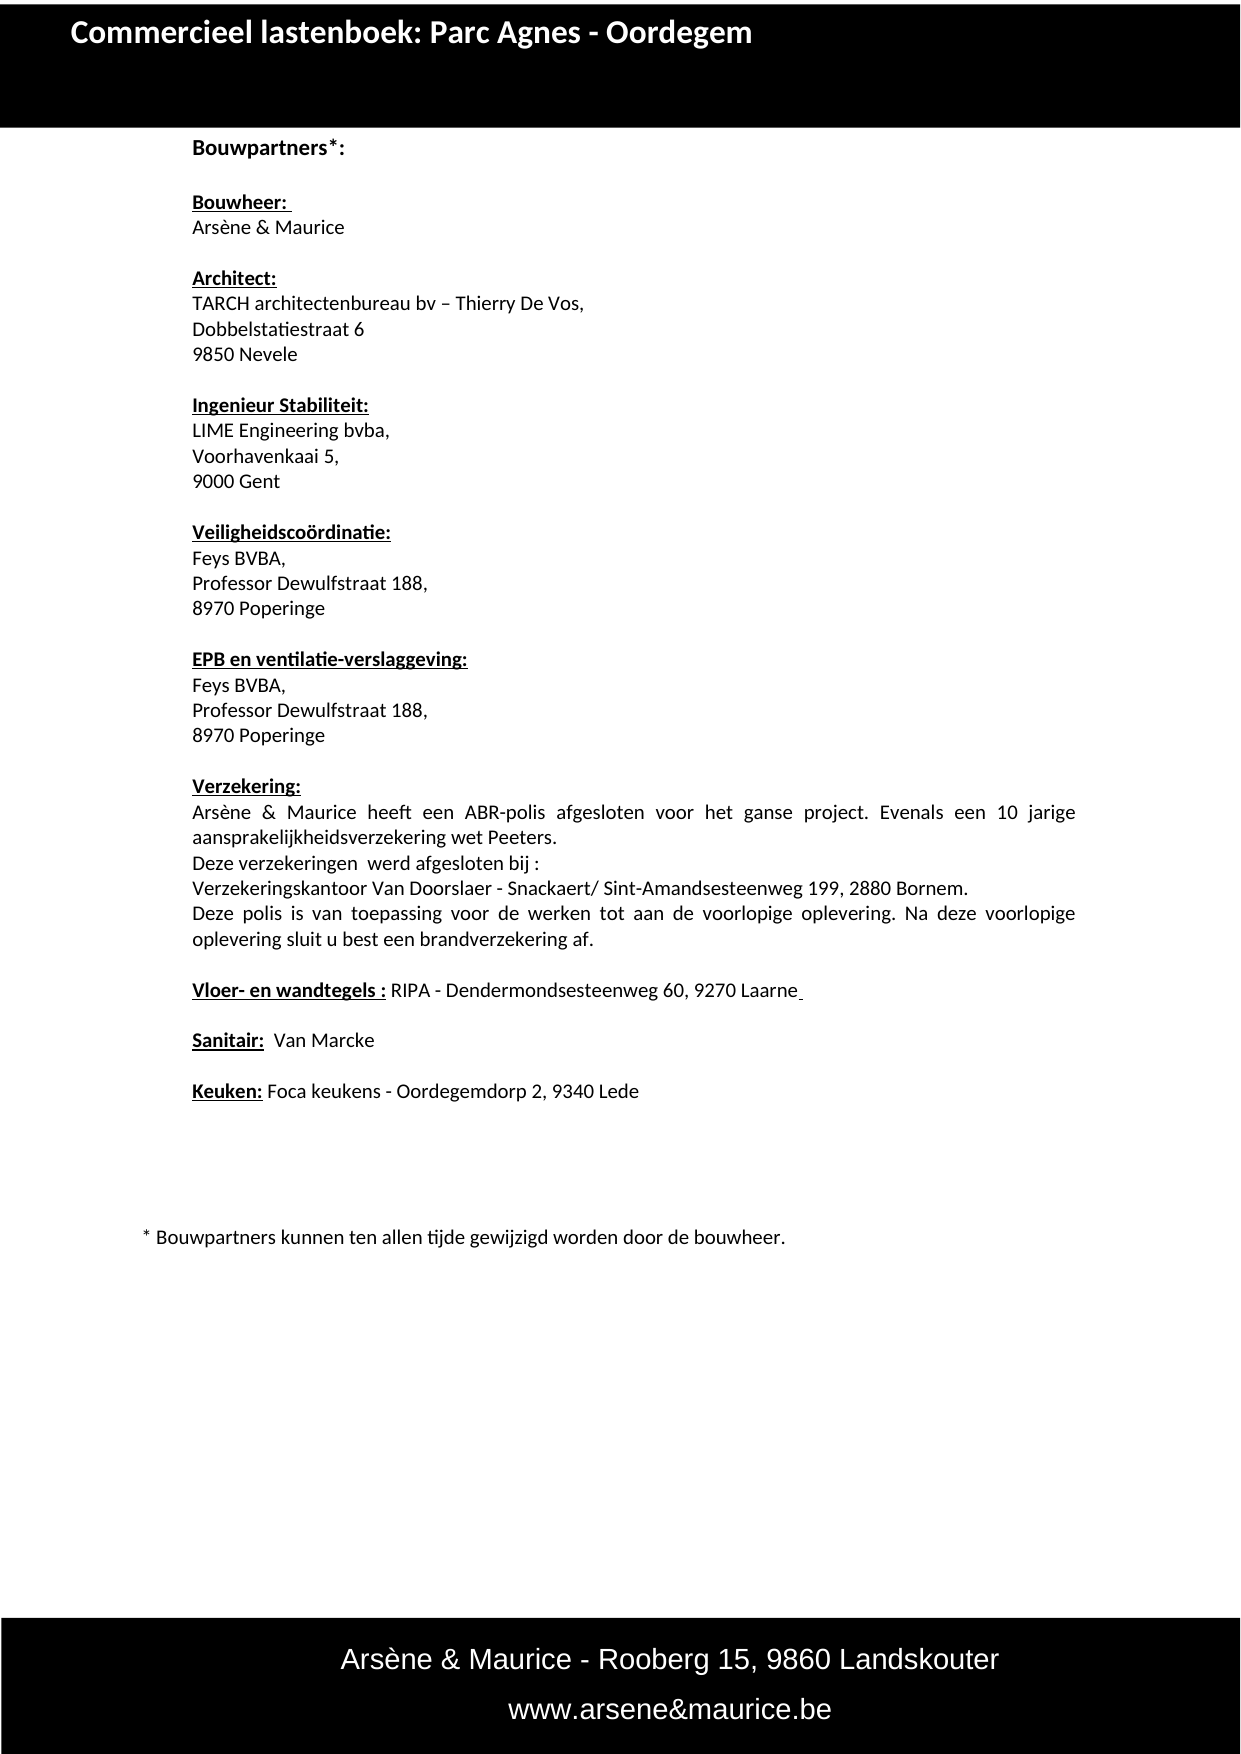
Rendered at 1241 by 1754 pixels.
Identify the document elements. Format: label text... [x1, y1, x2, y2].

text Professor Dewulfstraat 188, [192, 570, 1078, 596]
text Arsène & Maurice heeft een ABR-polis afgesloten voor het ganse project. Evenals een 10 jarige aansprakelijkheidsverzekering wet Peeters. [192, 799, 1078, 850]
text 8970 Poperinge [192, 723, 1078, 748]
text Voorhavenkaai 5, [192, 443, 1078, 468]
text Dobbelstatiestraat 6 [192, 316, 1078, 341]
text Architect: [192, 265, 1078, 291]
text LIME Engineering bvba, [192, 418, 1078, 443]
text 8970 Poperinge [192, 596, 1078, 621]
text EPB en ventilatie-verslaggeving: [192, 646, 1078, 672]
text Bouwheer: [192, 189, 1078, 214]
text Keuken: Foca keukens - Oordegemdorp 2, 9340 Lede [192, 1078, 1078, 1104]
text Bouwpartners*: [192, 133, 1078, 161]
text Verzekeringskantoor Van Doorslaer - Snackaert/ Sint-Amandsesteenweg 199, 2880 Bornem. [192, 875, 1078, 901]
text Deze verzekeringen werd afgesloten bij : [192, 850, 1078, 875]
text 9850 Nevele [192, 341, 1078, 367]
text Arsène & Maurice [192, 214, 1078, 240]
text Deze polis is van toepassing voor de werken tot aan de voorlopige oplevering. Na deze voorlopige oplevering sluit u best een brandverzekering af. [192, 901, 1078, 951]
text 9000 Gent [192, 468, 1078, 494]
text * Bouwpartners kunnen ten allen tijde gewijzigd worden door de bouwheer. [141, 1224, 1167, 1250]
text Verzekering: [192, 773, 1078, 799]
text Veiligheidscoördinatie: [192, 519, 1078, 545]
text Vloer- en wandtegels : RIPA - Dendermondsesteenweg 60, 9270 Laarne [192, 977, 1078, 1002]
text Professor Dewulfstraat 188, [192, 697, 1078, 723]
text Feys BVBA, [192, 672, 1078, 697]
text Ingenieur Stabiliteit: [192, 392, 1078, 418]
text TARCH architectenbureau bv – Thierry De Vos, [192, 291, 1078, 316]
text Sanitair: Van Marcke [192, 1028, 1078, 1053]
text Feys BVBA, [192, 545, 1078, 570]
